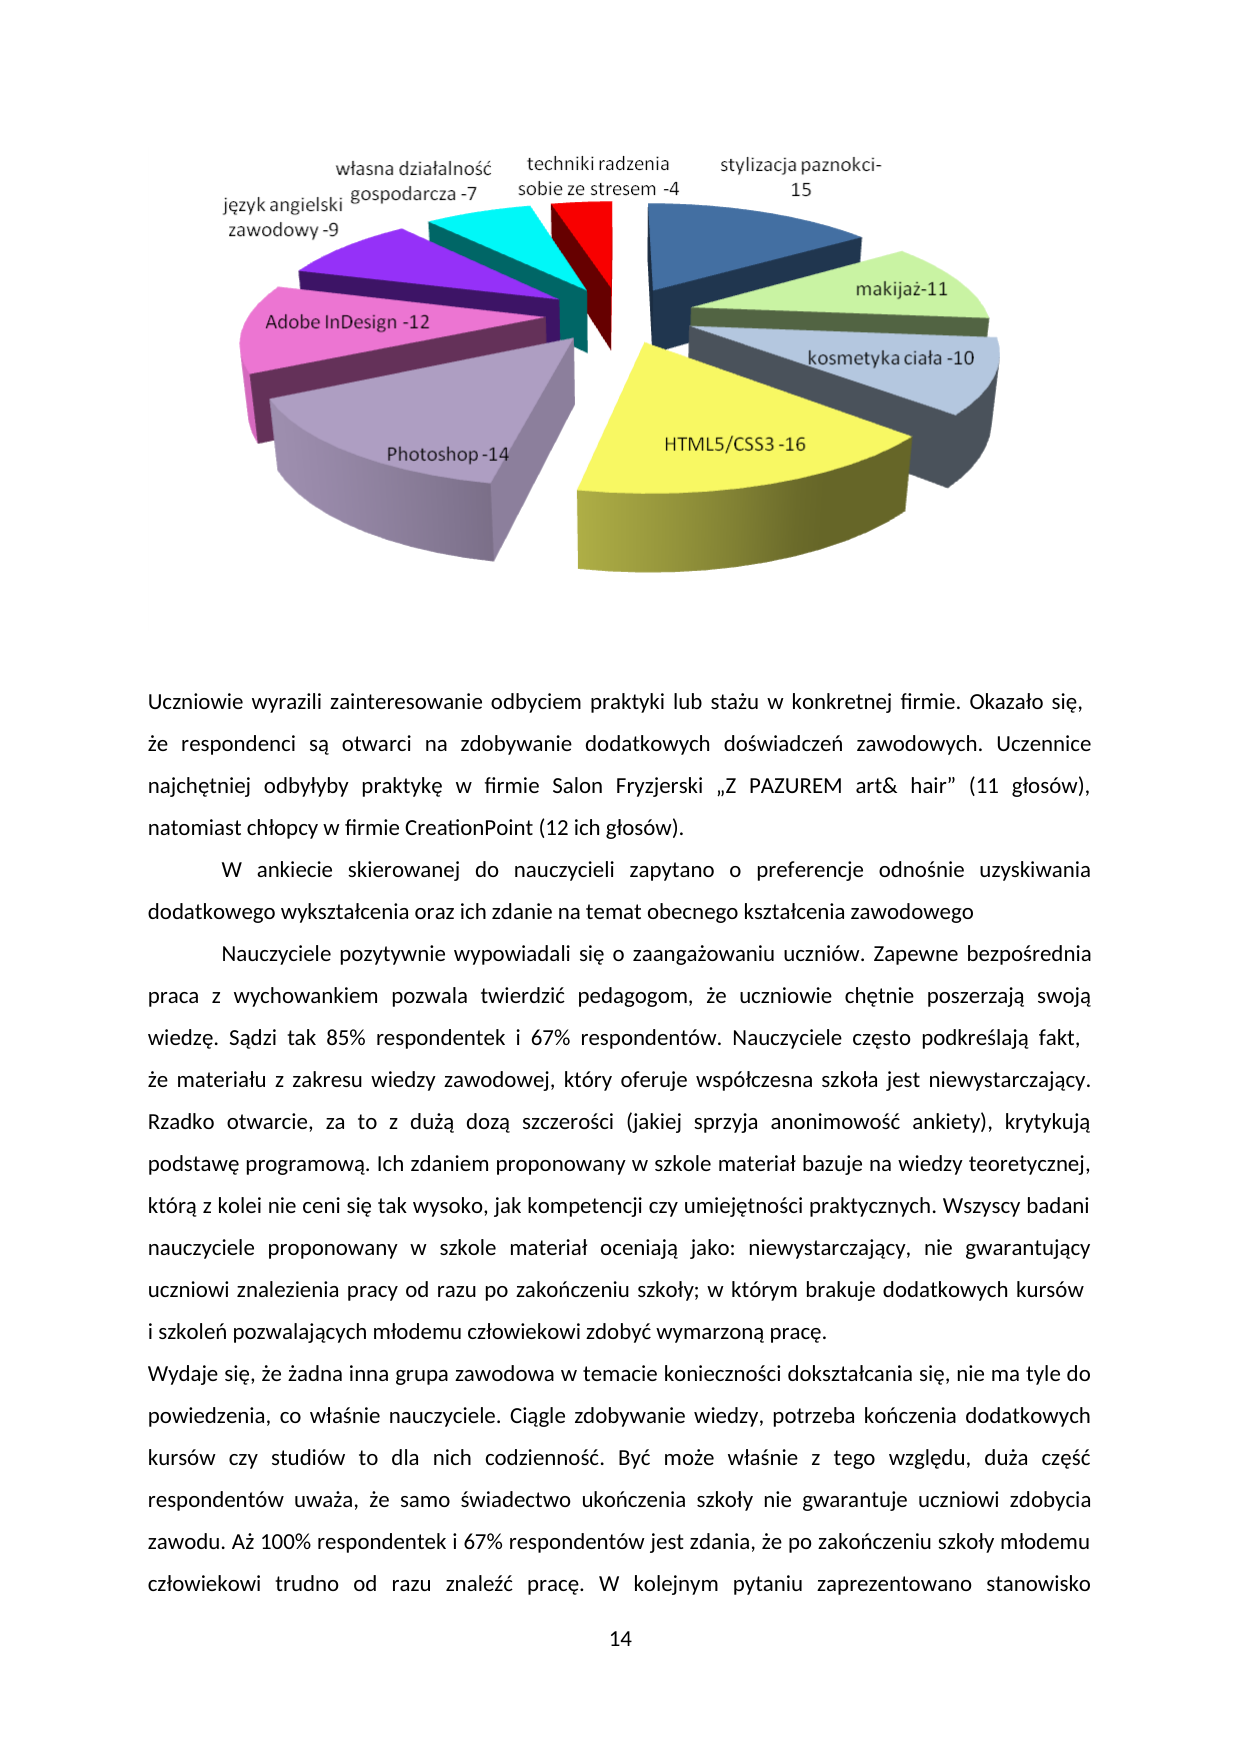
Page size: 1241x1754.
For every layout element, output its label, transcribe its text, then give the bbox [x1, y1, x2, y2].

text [148, 1359, 1093, 1597]
text W ankiecie skierowanej do nauczycieli zapytano o preferencje odnośnie uzyskiwania dodatkowego wykształcenia oraz ich zdanie na temat obecnego kształcenia zawodowego [148, 855, 1093, 925]
text Uczniowie wyrazili zainteresowanie odbyciem praktyki lub stażu w konkretnej firmie. Okazało się, że respondenci są otwarci na zdobywanie dodatkowych doświadczeń zawodowych. Uczennice najchętniej odbyłyby praktykę w firmie Salon Fryzjerski „Z PAZUREM art& hair” (11 głosów), natomiast chłopcy w firmie CreationPoint (12 ich głosów). [148, 687, 1093, 841]
text Nauczyciele pozytywnie wypowiadali się o zaangażowaniu uczniów. Zapewne bezpośrednia praca z wychowankiem pozwala twierdzić pedagogom, że uczniowie chętnie poszerzają swoją wiedzę. Sądzi tak 85% respondentek i 67% respondentów. Nauczyciele często podkreślają fakt, że materiału z zakresu wiedzy zawodowej, który oferuje współczesna szkoła jest niewystarczający. Rzadko otwarcie, za to z dużą dozą szczerości (jakiej sprzyja anonimowość ankiety), krytykują podstawę programową. Ich zdaniem proponowany w szkole materiał bazuje na wiedzy teoretycznej, którą z kolei nie ceni się tak wysoko, jak kompetencji czy umiejętności praktycznych. Wszyscy badani nauczyciele proponowany w szkole materiał oceniają jako: niewystarczający, nie gwarantujący uczniowi znalezienia pracy od razu po zakończeniu szkoły; w którym brakuje dodatkowych kursów i szkoleń pozwalających młodemu człowiekowi zdobyć wymarzoną pracę. [148, 939, 1093, 1345]
picture [147, 147, 1095, 631]
